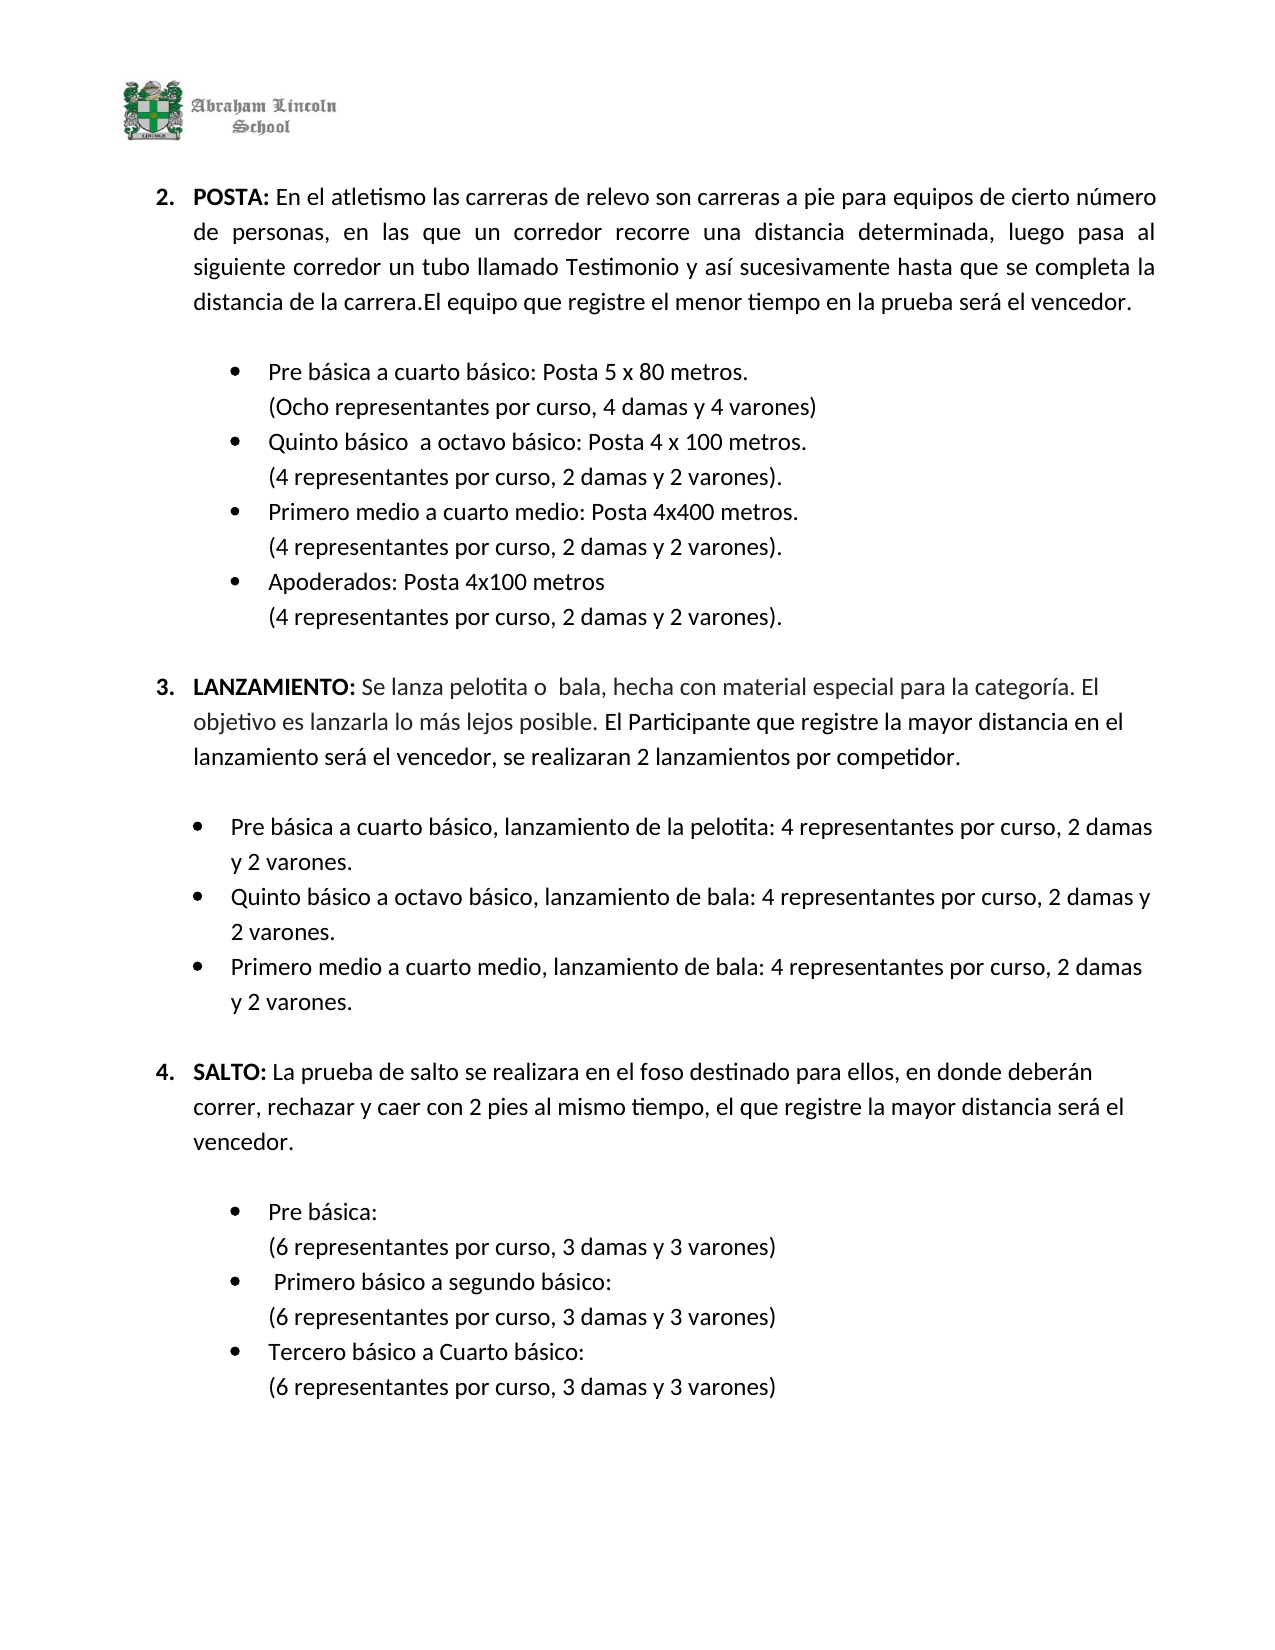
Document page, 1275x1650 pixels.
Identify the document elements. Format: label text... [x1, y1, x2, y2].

list Quinto básico a octavo básico, lanzamiento de bala: 4 representantes por curso, 2 damas y 2 varones. [193, 881, 1157, 946]
list LANZAMIENTO: Se lanza pelotita o bala, hecha con material especial para la categoría. El objetivo es lanzarla lo más lejos posible. El Participante que registre la mayor distancia en el lanzamiento será el vencedor, se realizaran 2 lanzamientos por competidor. [156, 671, 1157, 771]
list SALTO: La prueba de salto se realizara en el foso destinado para ellos, en donde deberán correr, rechazar y caer con 2 pies al mismo tiempo, el que registre la mayor distancia será el vencedor. [156, 1056, 1157, 1156]
list Primero medio a cuarto medio, lanzamiento de bala: 4 representantes por curso, 2 damas y 2 varones. [193, 951, 1157, 1016]
list (4 representantes por curso, 2 damas y 2 varones). [268, 461, 1157, 491]
list (6 representantes por curso, 3 damas y 3 varones) [268, 1371, 1157, 1401]
list Pre básica: [231, 1196, 1157, 1226]
list Quinto básico a octavo básico: Posta 4 x 100 metros. [231, 426, 1157, 456]
list (4 representantes por curso, 2 damas y 2 varones). [268, 531, 1157, 561]
list Primero medio a cuarto medio: Posta 4x400 metros. [231, 496, 1157, 526]
list Apoderados: Posta 4x100 metros [231, 566, 1157, 596]
list (Ocho representantes por curso, 4 damas y 4 varones) [268, 391, 1157, 421]
picture [118, 73, 351, 146]
list POSTA: En el atletismo las carreras de relevo son carreras a pie para equipos de cierto número de personas, en las que un corredor recorre una distancia determinada, luego pasa al siguiente corredor un tubo llamado Testimonio y así sucesivamente hasta que se completa la distancia de la carrera.El equipo que registre el menor tiempo en la prueba será el vencedor. [156, 181, 1157, 316]
list Tercero básico a Cuarto básico: [231, 1336, 1157, 1366]
list (4 representantes por curso, 2 damas y 2 varones). [268, 601, 1157, 631]
list Pre básica a cuarto básico, lanzamiento de la pelotita: 4 representantes por curso, 2 damas y 2 varones. [193, 811, 1157, 876]
list Primero básico a segundo básico: [231, 1266, 1157, 1296]
list (6 representantes por curso, 3 damas y 3 varones) [268, 1301, 1157, 1331]
list Pre básica a cuarto básico: Posta 5 x 80 metros. [231, 356, 1157, 386]
list (6 representantes por curso, 3 damas y 3 varones) [268, 1231, 1157, 1261]
